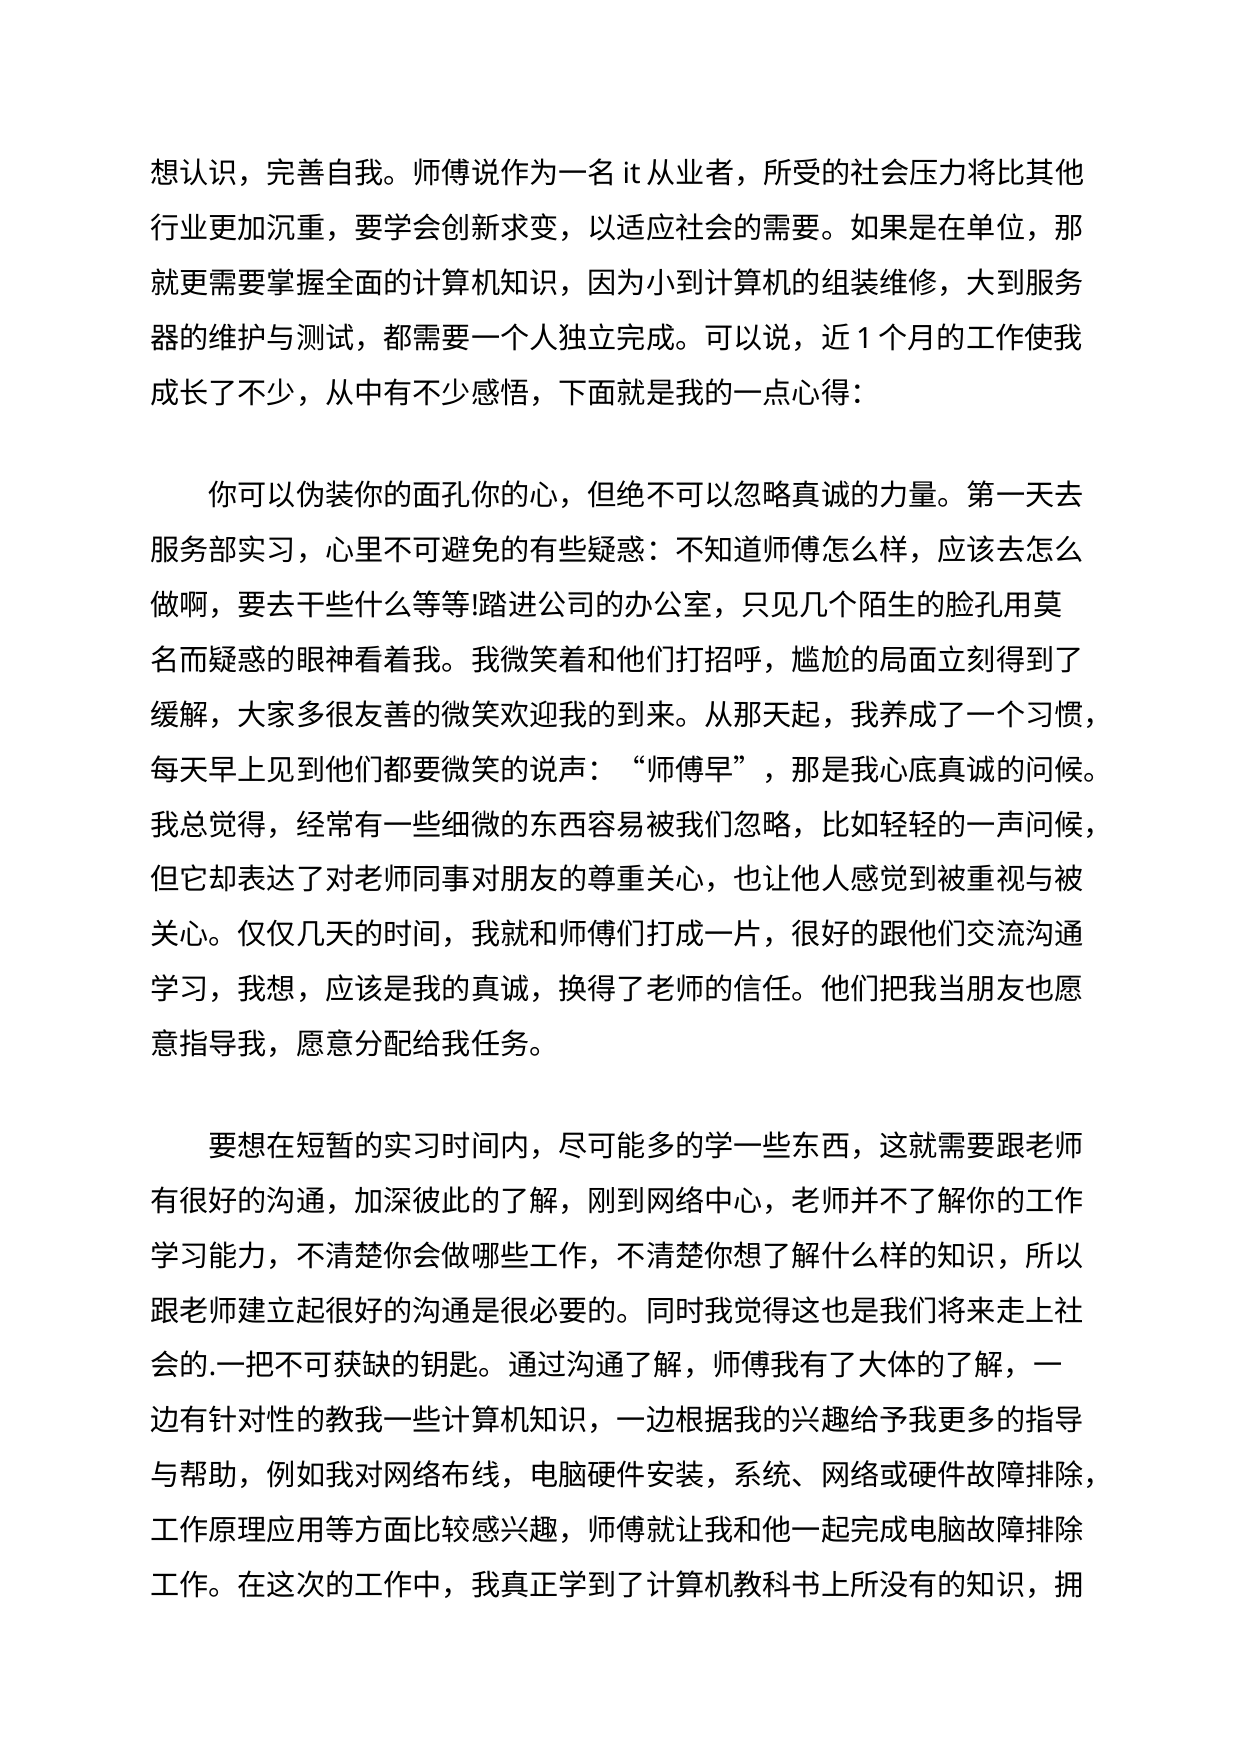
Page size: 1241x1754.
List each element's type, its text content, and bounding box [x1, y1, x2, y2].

text 你可以伪装你的面孔你的心，但绝不可以忽略真诚的力量。第一天去服务部实习，心里不可避免的有些疑惑：不知道师傅怎么样，应该去怎么做啊，要去干些什么等等!踏进公司的办公室，只见几个陌生的脸孔用莫名而疑惑的眼神看着我。我微笑着和他们打招呼，尴尬的局面立刻得到了缓解，大家多很友善的微笑欢迎我的到来。从那天起，我养成了一个习惯，每天早上见到他们都要微笑的说声：“师傅早”，那是我心底真诚的问候。我总觉得，经常有一些细微的东西容易被我们忽略，比如轻轻的一声问候，但它却表达了对老师同事对朋友的尊重关心，也让他人感觉到被重视与被关心。仅仅几天的时间，我就和师傅们打成一片，很好的跟他们交流沟通学习，我想，应该是我的真诚，换得了老师的信任。他们把我当朋友也愿意指导我，愿意分配给我任务。 [150, 472, 1090, 1063]
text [150, 1122, 1090, 1604]
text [150, 150, 1090, 412]
